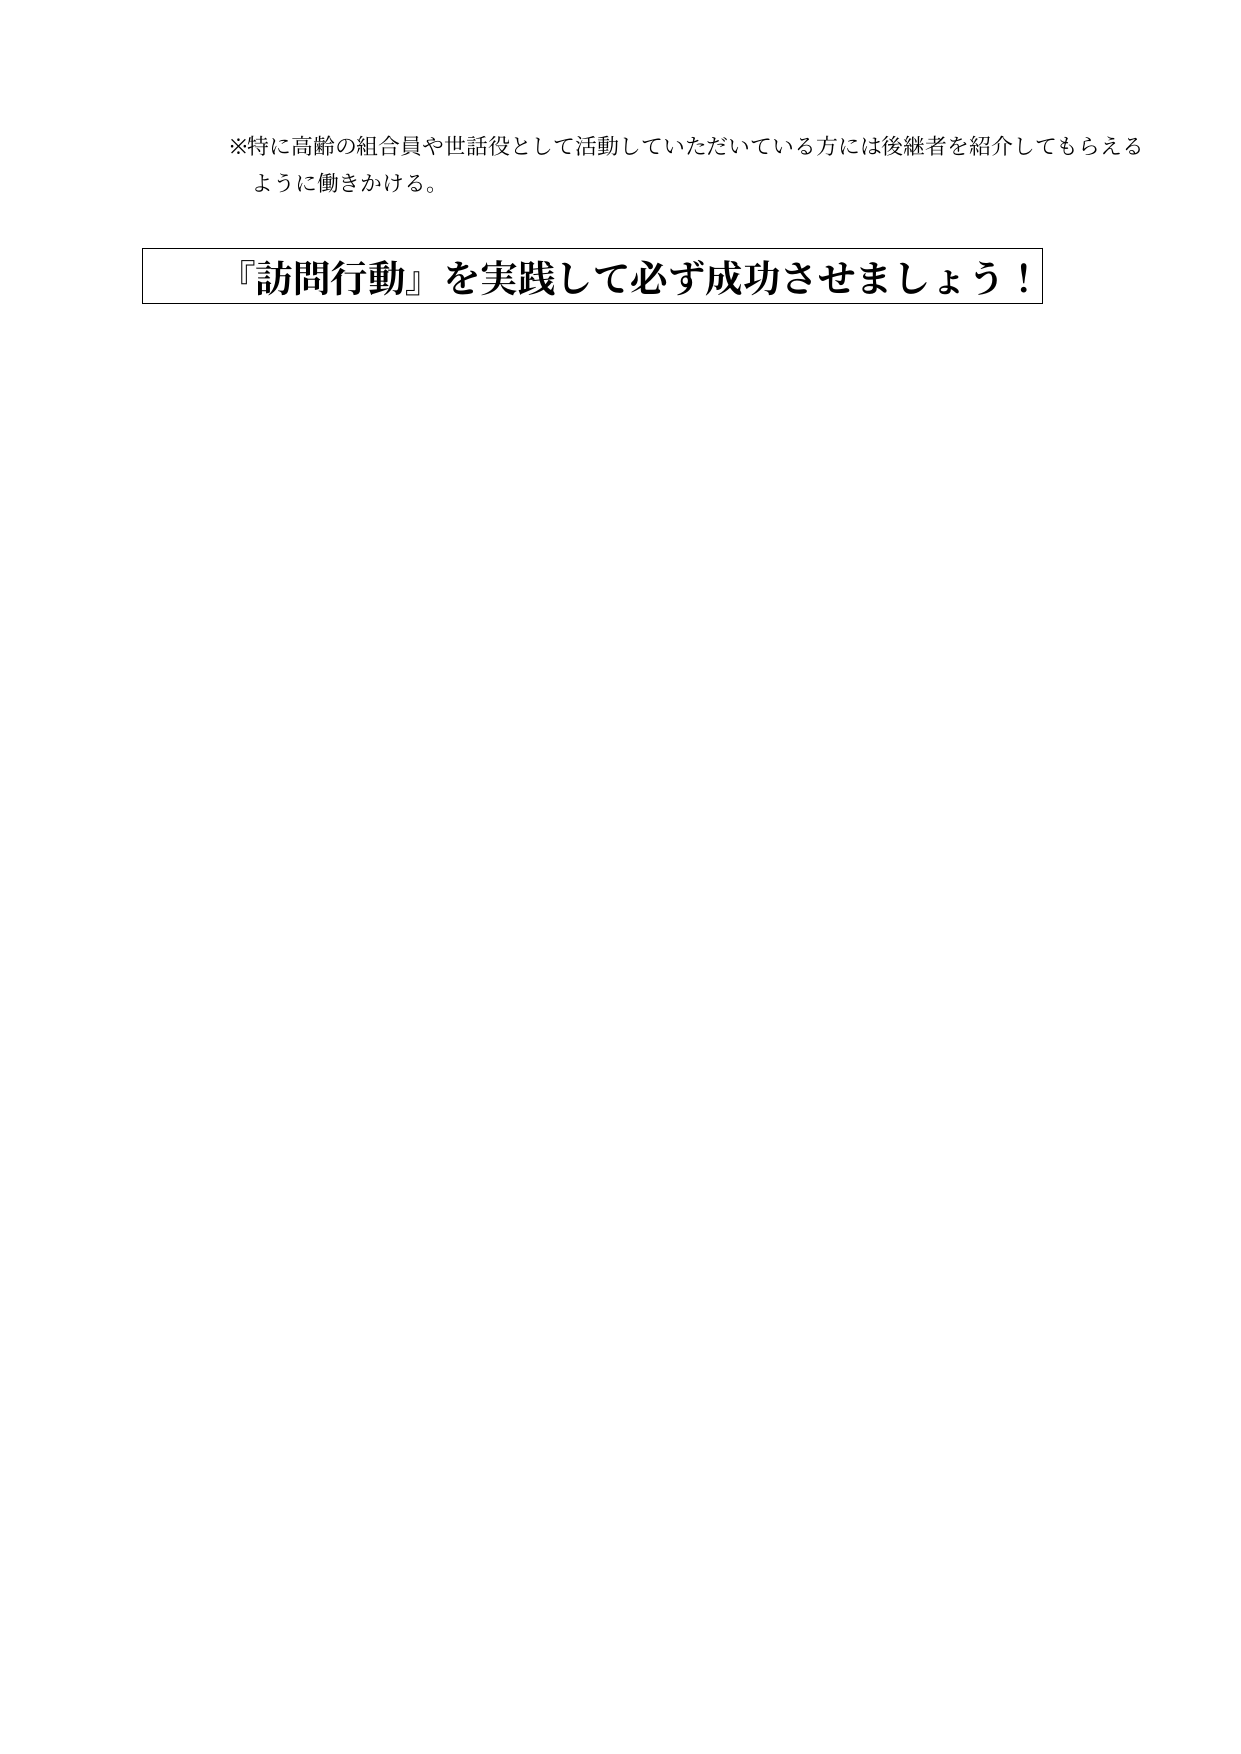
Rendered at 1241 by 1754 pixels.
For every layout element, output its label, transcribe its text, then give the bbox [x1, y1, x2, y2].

text ※特に高齢の組合員や世話役として活動していただいている方には後継者を紹介してもらえる [142, 126, 1152, 163]
text ように働きかける。 [142, 163, 1152, 201]
text 『訪問行動』を実践して必ず成功させましょう！ [142, 238, 1152, 313]
